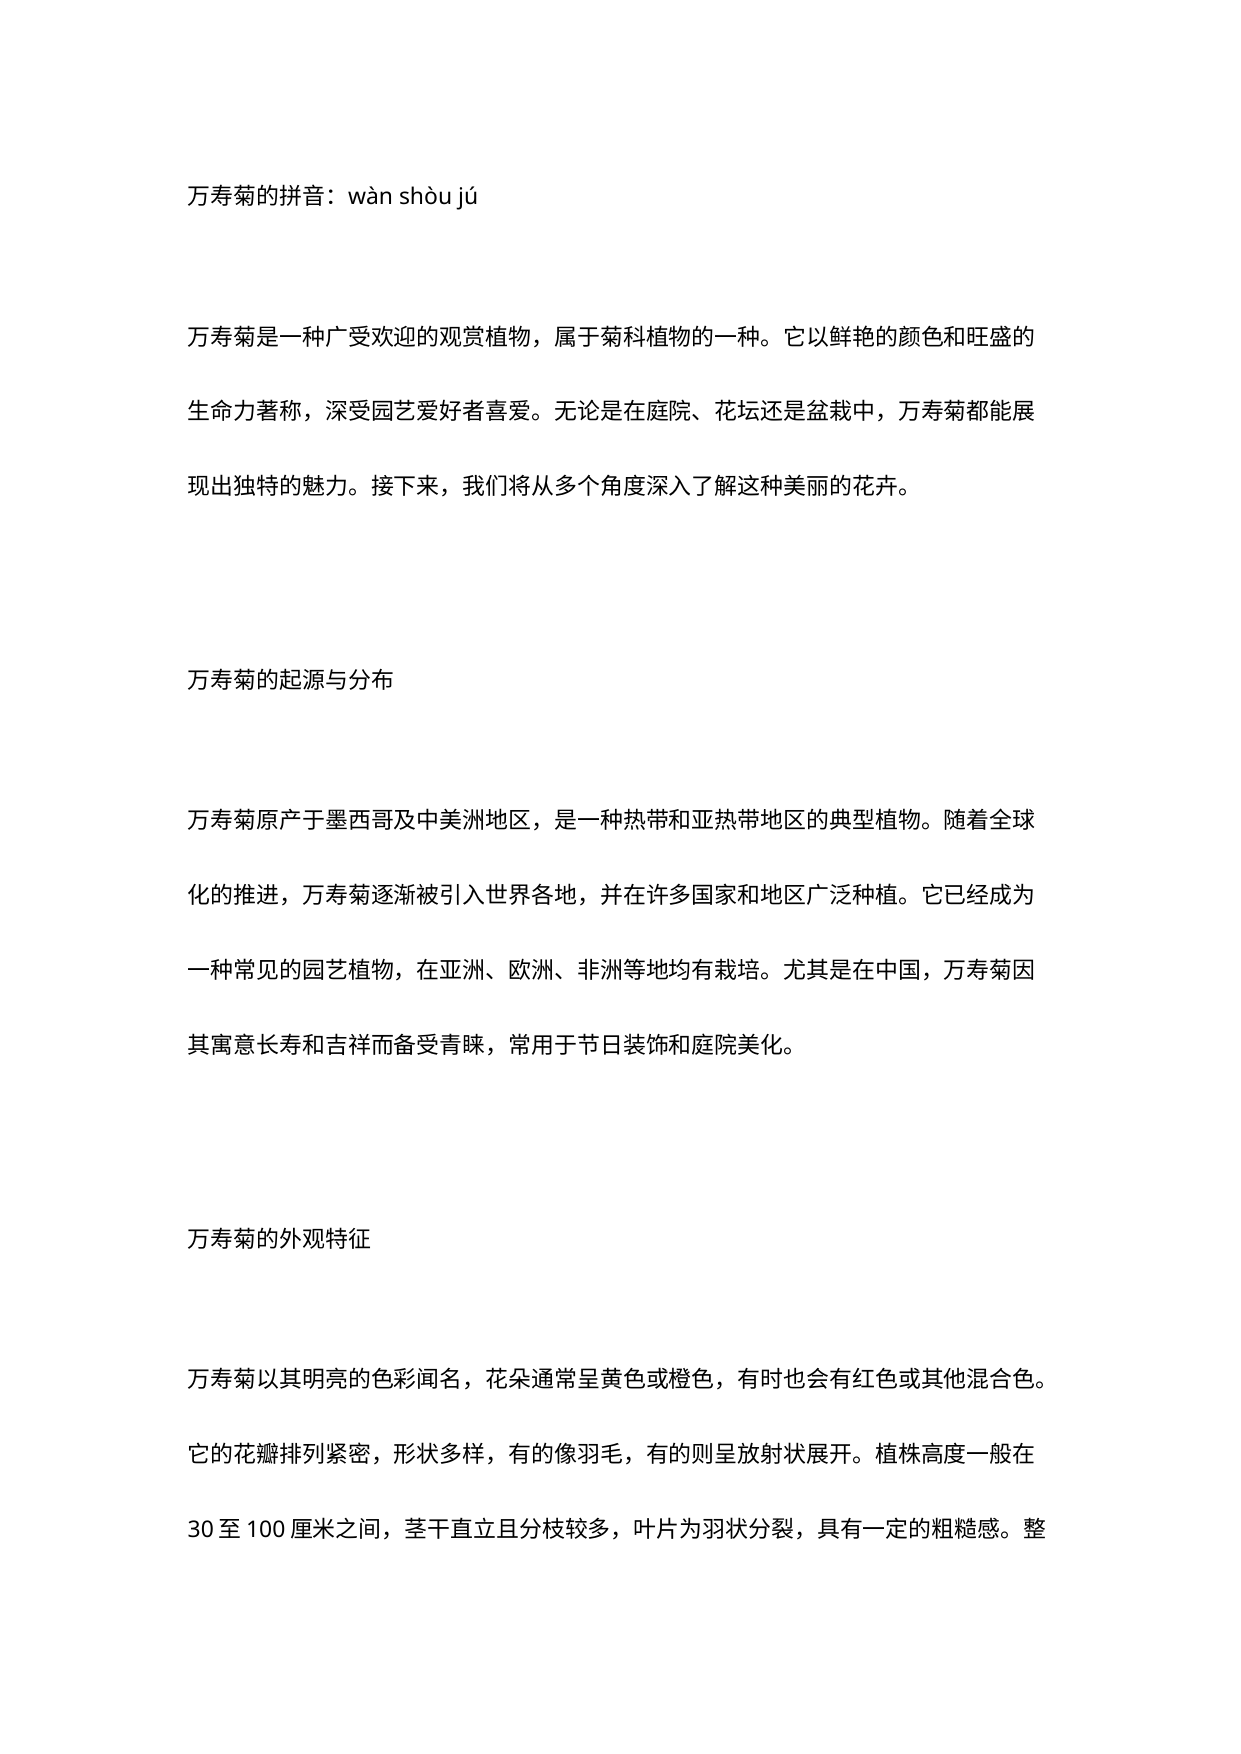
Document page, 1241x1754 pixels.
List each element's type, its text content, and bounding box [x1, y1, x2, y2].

text 万寿菊的外观特征 [187, 1205, 1053, 1270]
text 万寿菊原产于墨西哥及中美洲地区，是一种热带和亚热带地区的典型植物。随着全球化的推进，万寿菊逐渐被引入世界各地，并在许多国家和地区广泛种植。它已经成为一种常见的园艺植物，在亚洲、欧洲、非洲等地均有栽培。尤其是在中国，万寿菊因其寓意长寿和吉祥而备受青睐，常用于节日装饰和庭院美化。 [187, 787, 1053, 1076]
text 万寿菊的拼音：wàn shòu jú [187, 162, 1053, 227]
text 万寿菊是一种广受欢迎的观赏植物，属于菊科植物的一种。它以鲜艳的颜色和旺盛的生命力著称，深受园艺爱好者喜爱。无论是在庭院、花坛还是盆栽中，万寿菊都能展现出独特的魅力。接下来，我们将从多个角度深入了解这种美丽的花卉。 [187, 302, 1053, 517]
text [187, 1345, 1053, 1560]
text 万寿菊的起源与分布 [187, 646, 1053, 711]
